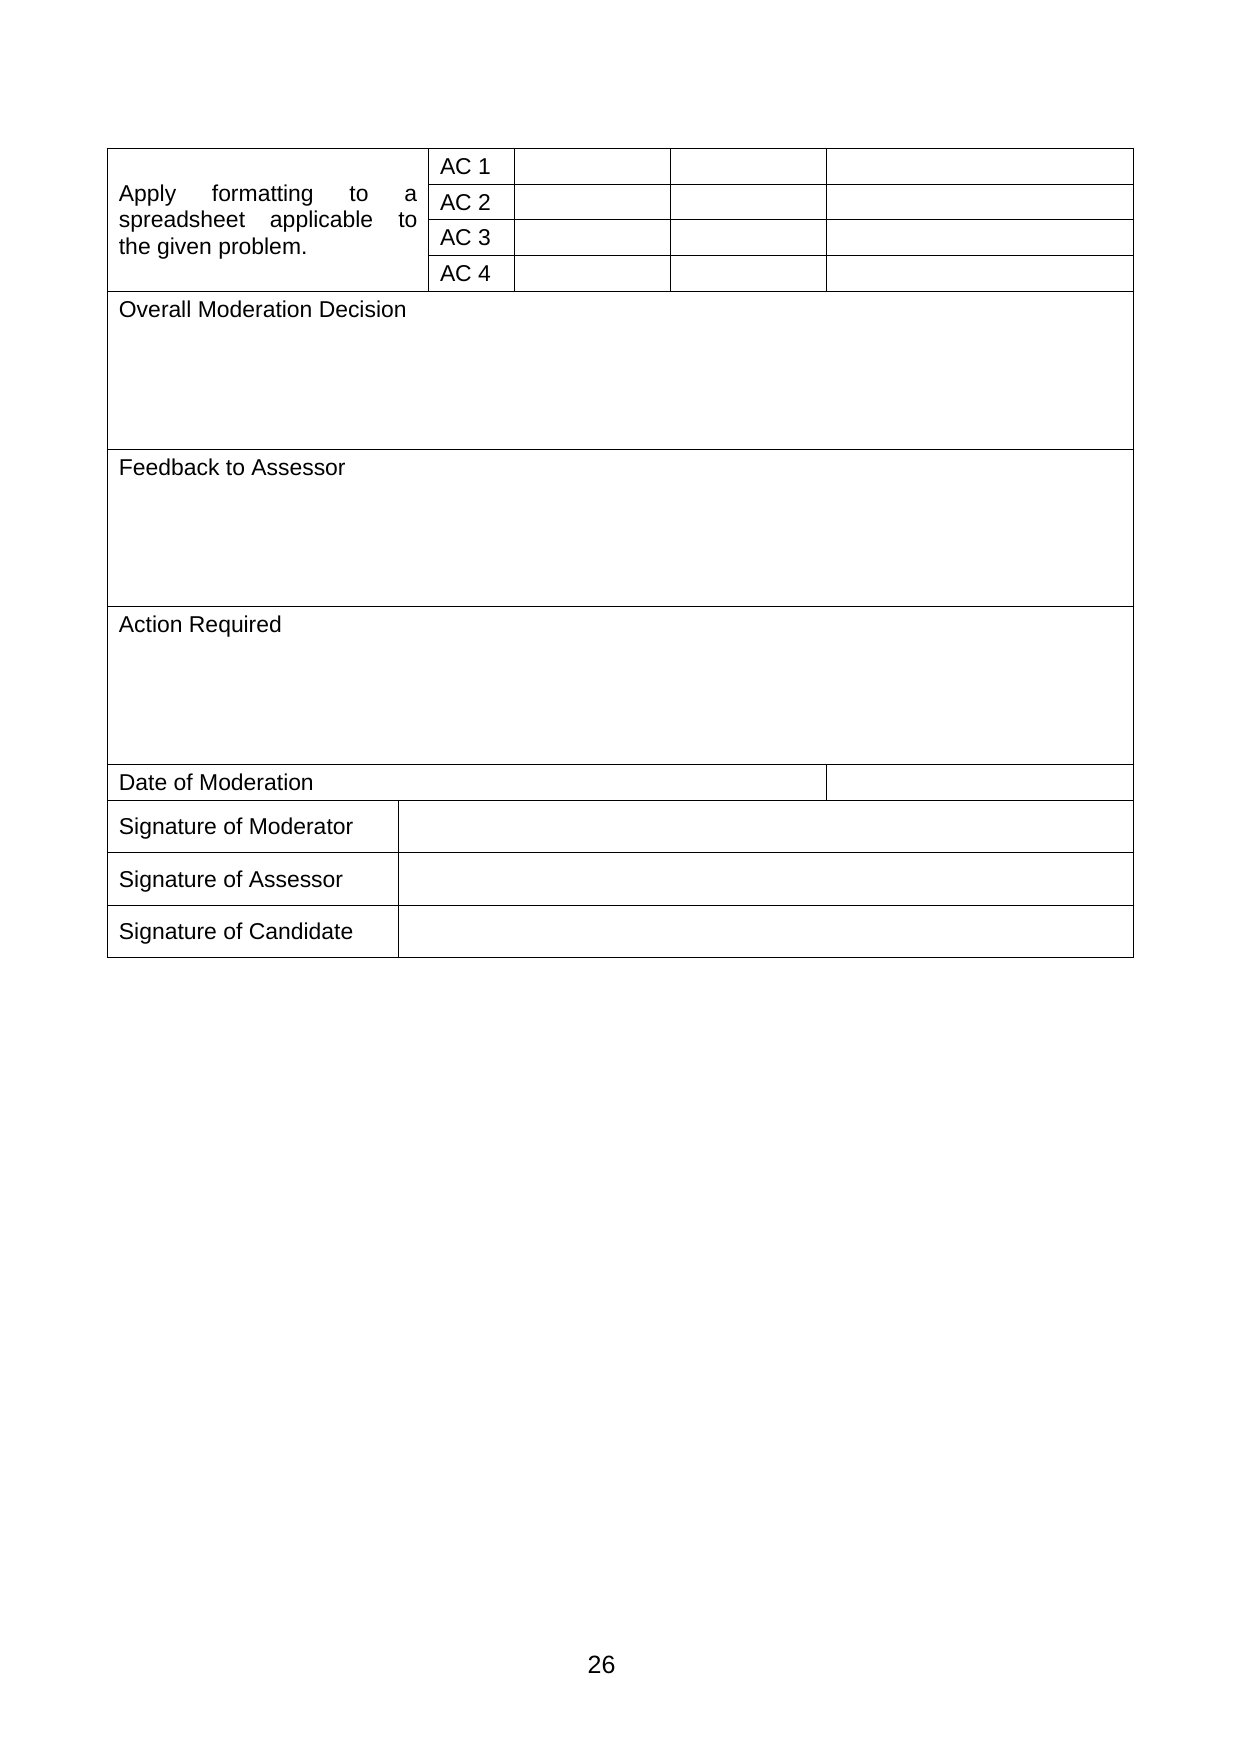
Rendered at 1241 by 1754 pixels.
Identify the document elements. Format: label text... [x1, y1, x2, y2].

table_cell [399, 906, 1133, 957]
table_cell [515, 149, 670, 183]
table_cell [827, 185, 1133, 219]
table_cell [827, 220, 1133, 255]
table_cell AC 1 [429, 149, 514, 183]
table_cell Overall Moderation Decision [108, 292, 1133, 448]
table_cell [827, 149, 1133, 183]
table_cell [515, 256, 670, 291]
table_cell AC 3 [429, 220, 514, 255]
table_cell [515, 185, 670, 219]
table_cell [671, 220, 826, 255]
table_cell Date of Moderation [108, 765, 826, 800]
table_cell Signature of Moderator [108, 801, 398, 852]
table_cell [671, 256, 826, 291]
table_cell Signature of Assessor [108, 853, 398, 904]
table_cell AC 4 [429, 256, 514, 291]
table_cell [671, 185, 826, 219]
table_cell [671, 149, 826, 183]
table_cell [827, 765, 1133, 800]
table_cell AC 2 [429, 185, 514, 219]
table_cell Feedback to Assessor [108, 450, 1133, 606]
table_cell [399, 853, 1133, 904]
table_cell Action Required [108, 607, 1133, 764]
table_cell [827, 256, 1133, 291]
table_cell Apply formatting to a spreadsheet applicable to the given problem. [108, 149, 428, 291]
table_cell Signature of Candidate [108, 906, 398, 957]
table_cell [515, 220, 670, 255]
table_cell [399, 801, 1133, 852]
